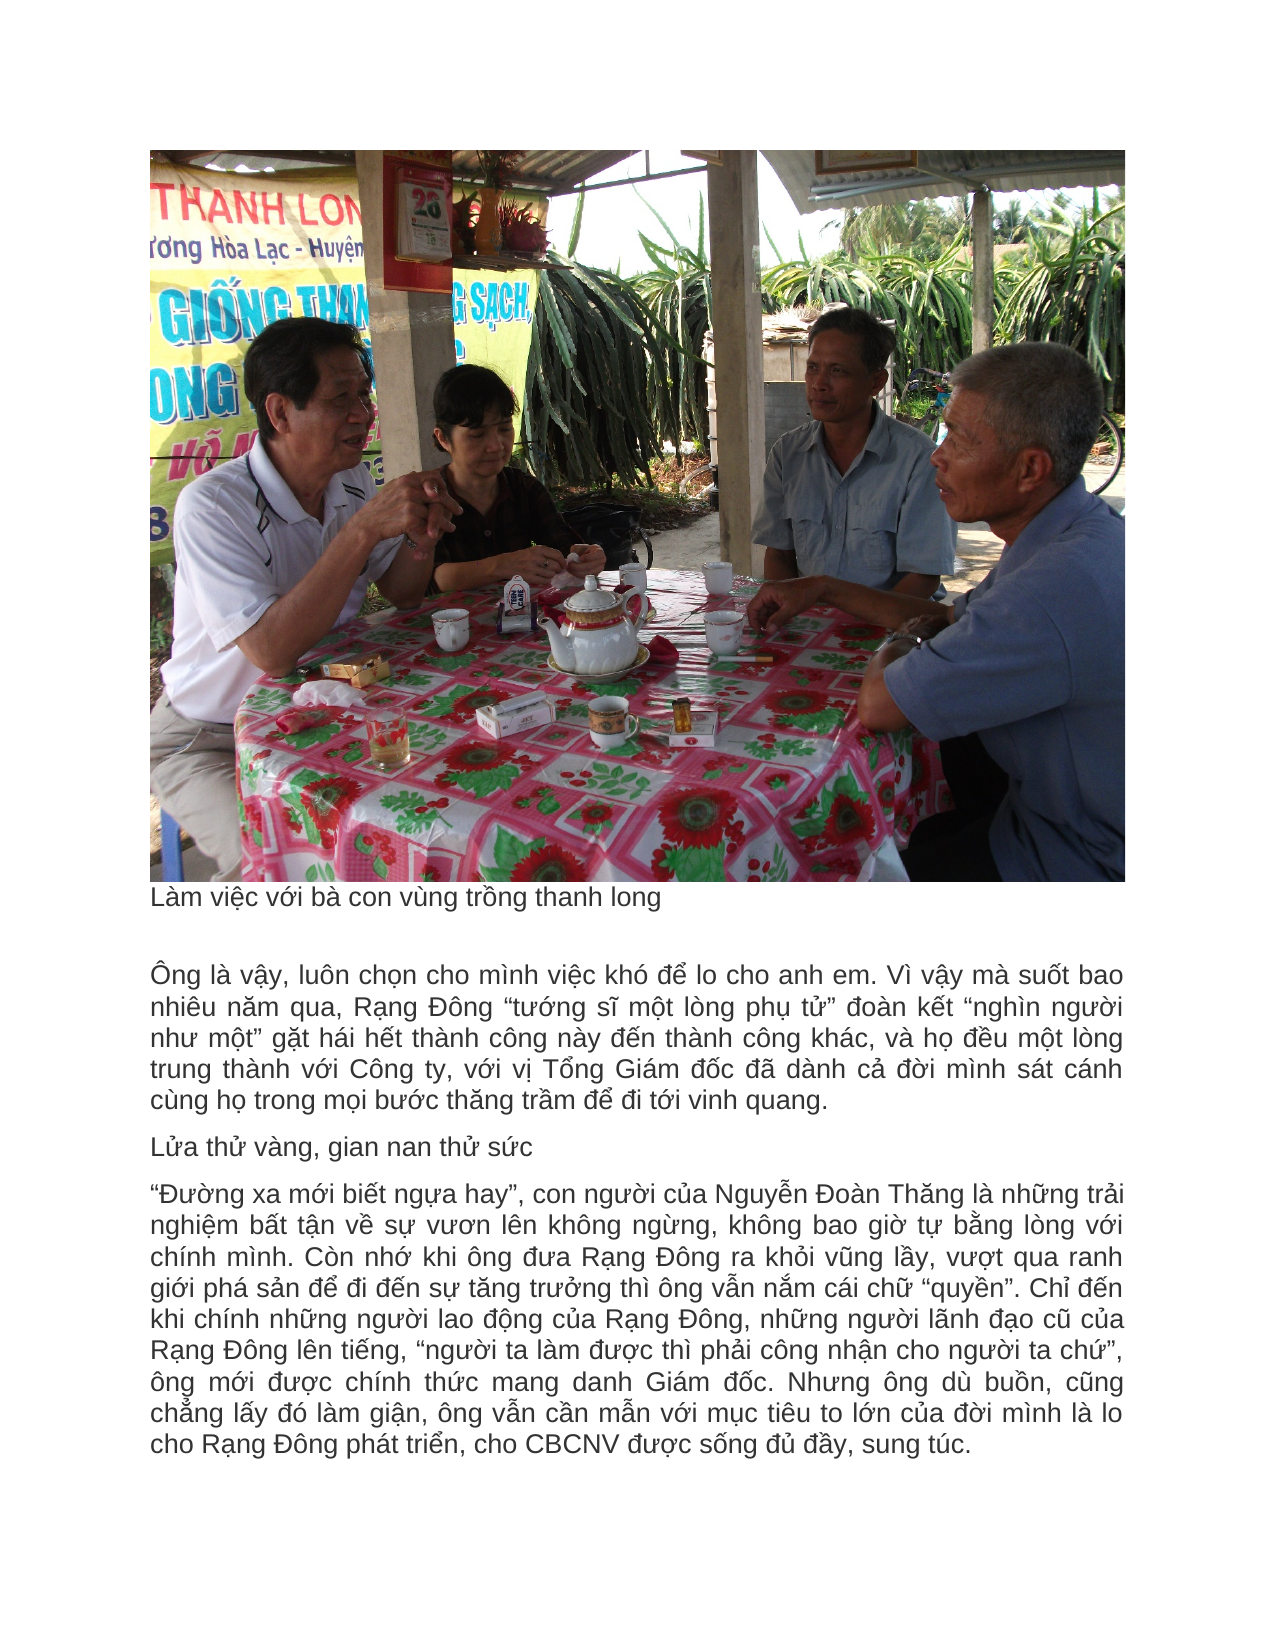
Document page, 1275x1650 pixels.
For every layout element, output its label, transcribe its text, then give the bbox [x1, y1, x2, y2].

text “Đường xa mới biết ngựa hay”, con người của Nguyễn Đoàn Thăng là những trải nghiệm bất tận về sự vươn lên không ngừng, không bao giờ tự bằng lòng với chính mình. Còn nhớ khi ông đưa Rạng Đông ra khỏi vũng lầy, vượt qua ranh giới phá sản để đi đến sự tăng trưởng thì ông vẫn nắm cái chữ “quyền”. Chỉ đến khi chính những người lao động của Rạng Đông, những người lãnh đạo cũ của Rạng Đông lên tiếng, “người ta làm được thì phải công nhận cho người ta chứ”, ông mới được chính thức mang danh Giám đốc. Nhưng ông dù buồn, cũng chẳng lấy đó làm giận, ông vẫn cần mẫn với mục tiêu to lớn của đời mình là lo cho Rạng Đông phát triển, cho CBCNV được sống đủ đầy, sung túc. [150, 1178, 1125, 1459]
picture [150, 150, 1125, 882]
text Ông là vậy, luôn chọn cho mình việc khó để lo cho anh em. Vì vậy mà suốt bao nhiêu năm qua, Rạng Đông “tướng sĩ một lòng phụ tử” đoàn kết “nghìn người như một” gặt hái hết thành công này đến thành công khác, và họ đều một lòng trung thành với Công ty, với vị Tổng Giám đốc đã dành cả đời mình sát cánh cùng họ trong mọi bước thăng trầm để đi tới vinh quang. [150, 959, 1125, 1116]
text Làm việc với bà con vùng trồng thanh long [150, 882, 1125, 944]
text Lửa thử vàng, gian nan thử sức [150, 1131, 1125, 1162]
